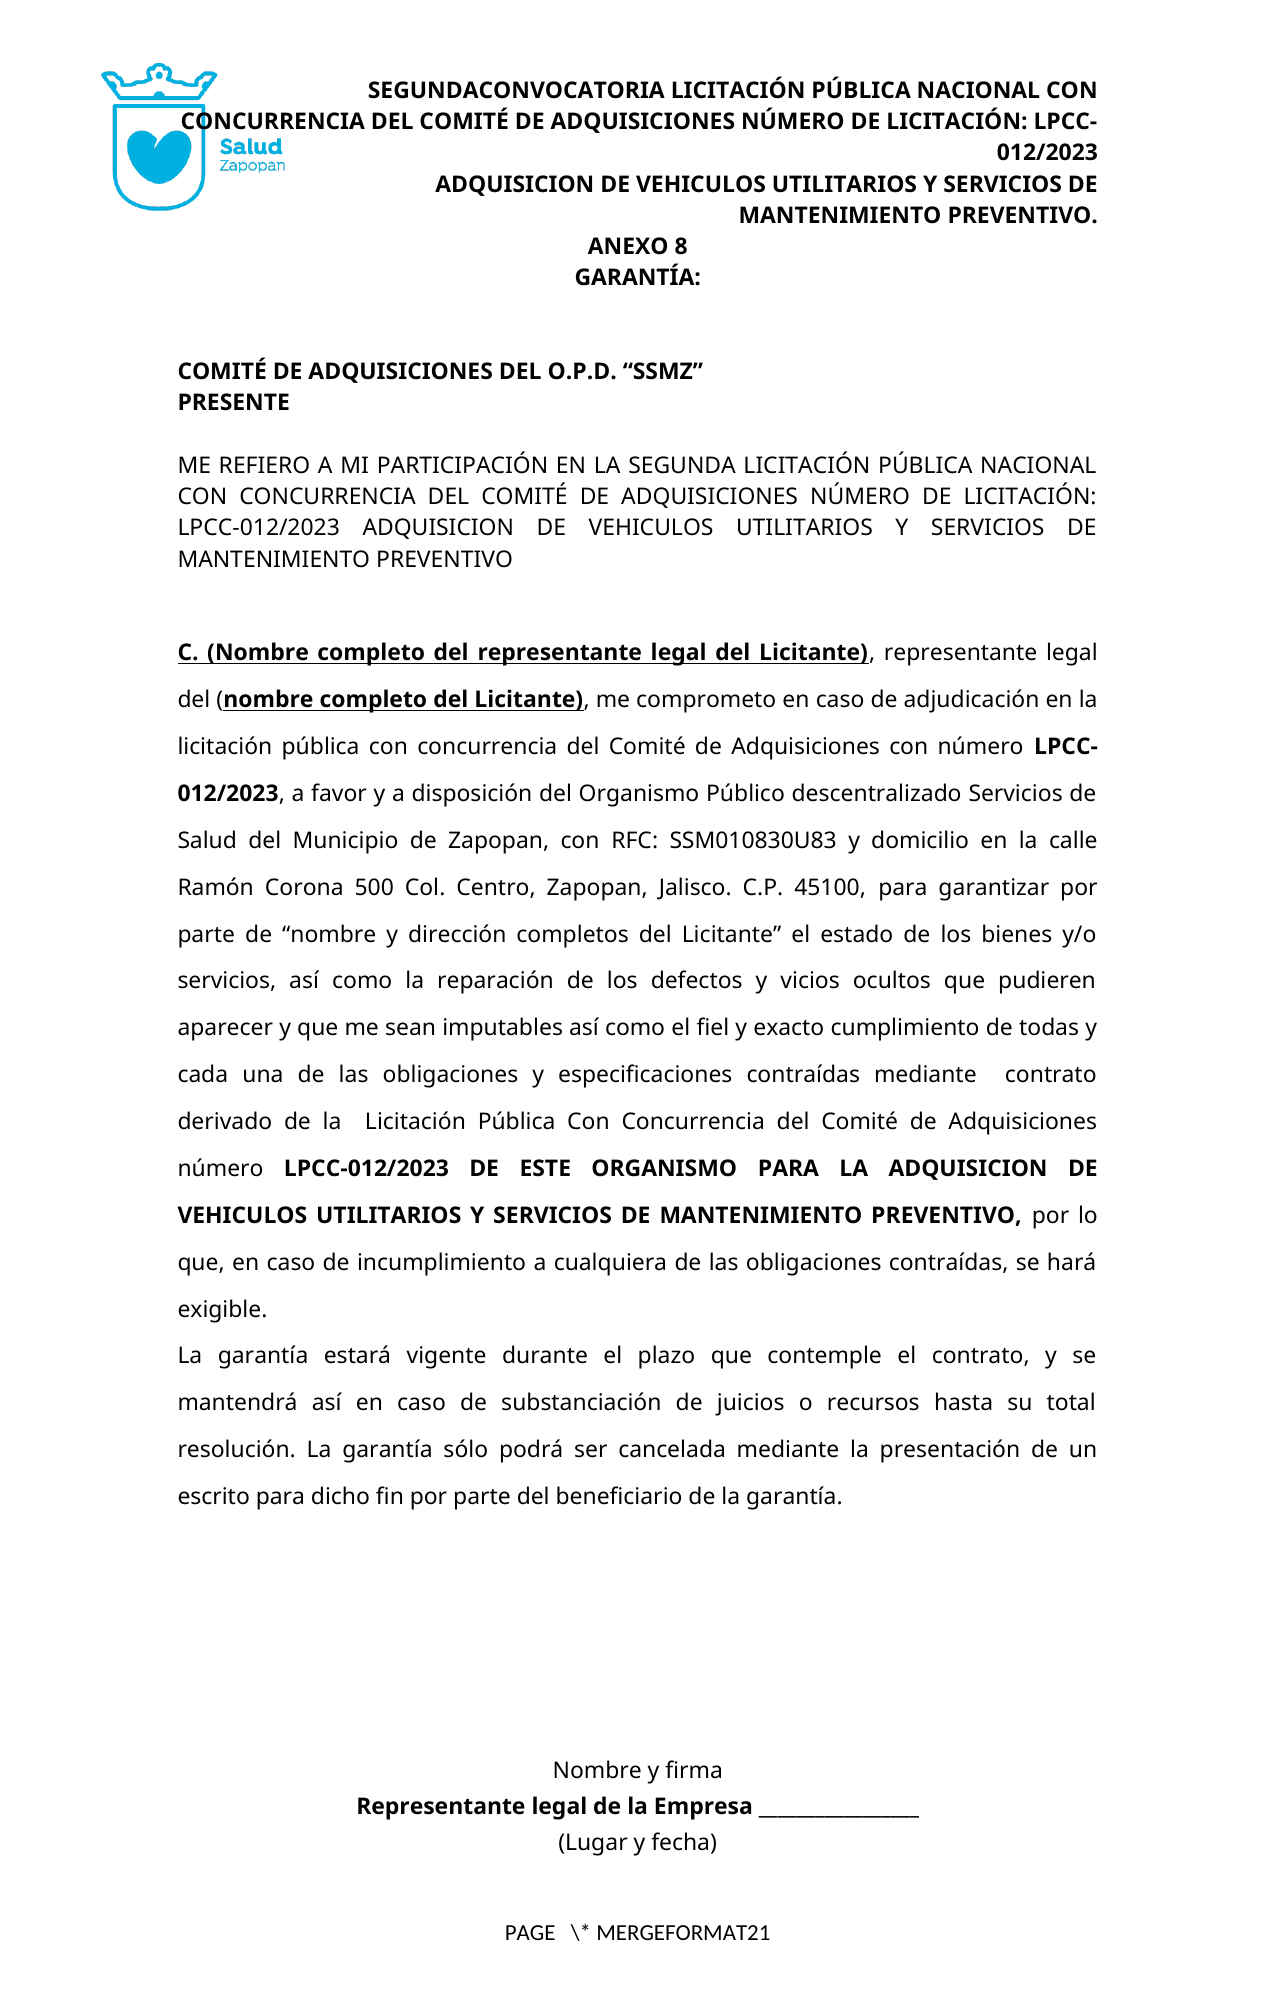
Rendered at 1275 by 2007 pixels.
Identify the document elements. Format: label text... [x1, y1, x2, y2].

picture [97, 63, 290, 220]
text ANEXO 8 [177, 230, 1098, 261]
text (Lugar y fecha) [177, 1826, 1098, 1857]
text PRESENTE [177, 386, 1098, 417]
text C. (Nombre completo del representante legal del Licitante), representante legal del (nombre completo del Licitante), me comprometo en caso de adjudicación en la licitación pública con concurrencia del Comité de Adquisiciones con número LPCC-012/2023, a favor y a disposición del Organismo Público descentralizado Servicios de Salud del Municipio de Zapopan, con RFC: SSM010830U83 y domicilio en la calle Ramón Corona 500 Col. Centro, Zapopan, Jalisco. C.P. 45100, para garantizar por parte de “nombre y dirección completos del Licitante” el estado de los bienes y/o servicios, así como la reparación de los defectos y vicios ocultos que pudieren aparecer y que me sean imputables así como el fiel y exacto cumplimiento de todas y cada una de las obligaciones y especificaciones contraídas mediante contrato derivado de la Licitación Pública Con Concurrencia del Comité de Adquisiciones número LPCC-012/2023 DE ESTE ORGANISMO PARA LA ADQUISICION DE VEHICULOS UTILITARIOS Y SERVICIOS DE MANTENIMIENTO PREVENTIVO, por lo que, en caso de incumplimiento a cualquiera de las obligaciones contraídas, se hará exigible. [177, 636, 1098, 1324]
text Nombre y firma [177, 1754, 1098, 1785]
text Representante legal de la Empresa _________________ [177, 1790, 1098, 1821]
text ME REFIERO A MI PARTICIPACIÓN EN LA SEGUNDA LICITACIÓN PÚBLICA NACIONAL CON CONCURRENCIA DEL COMITÉ DE ADQUISICIONES NÚMERO DE LICITACIÓN: LPCC-012/2023 ADQUISICION DE VEHICULOS UTILITARIOS Y SERVICIOS DE MANTENIMIENTO PREVENTIVO [177, 449, 1098, 574]
text COMITÉ DE ADQUISICIONES DEL O.P.D. “SSMZ” [177, 355, 1098, 386]
text GARANTÍA: [177, 261, 1098, 292]
text La garantía estará vigente durante el plazo que contemple el contrato, y se mantendrá así en caso de substanciación de juicios o recursos hasta su total resolución. La garantía sólo podrá ser cancelada mediante la presentación de un escrito para dicho fin por parte del beneficiario de la garantía. [177, 1339, 1098, 1511]
picture [108, 67, 211, 95]
